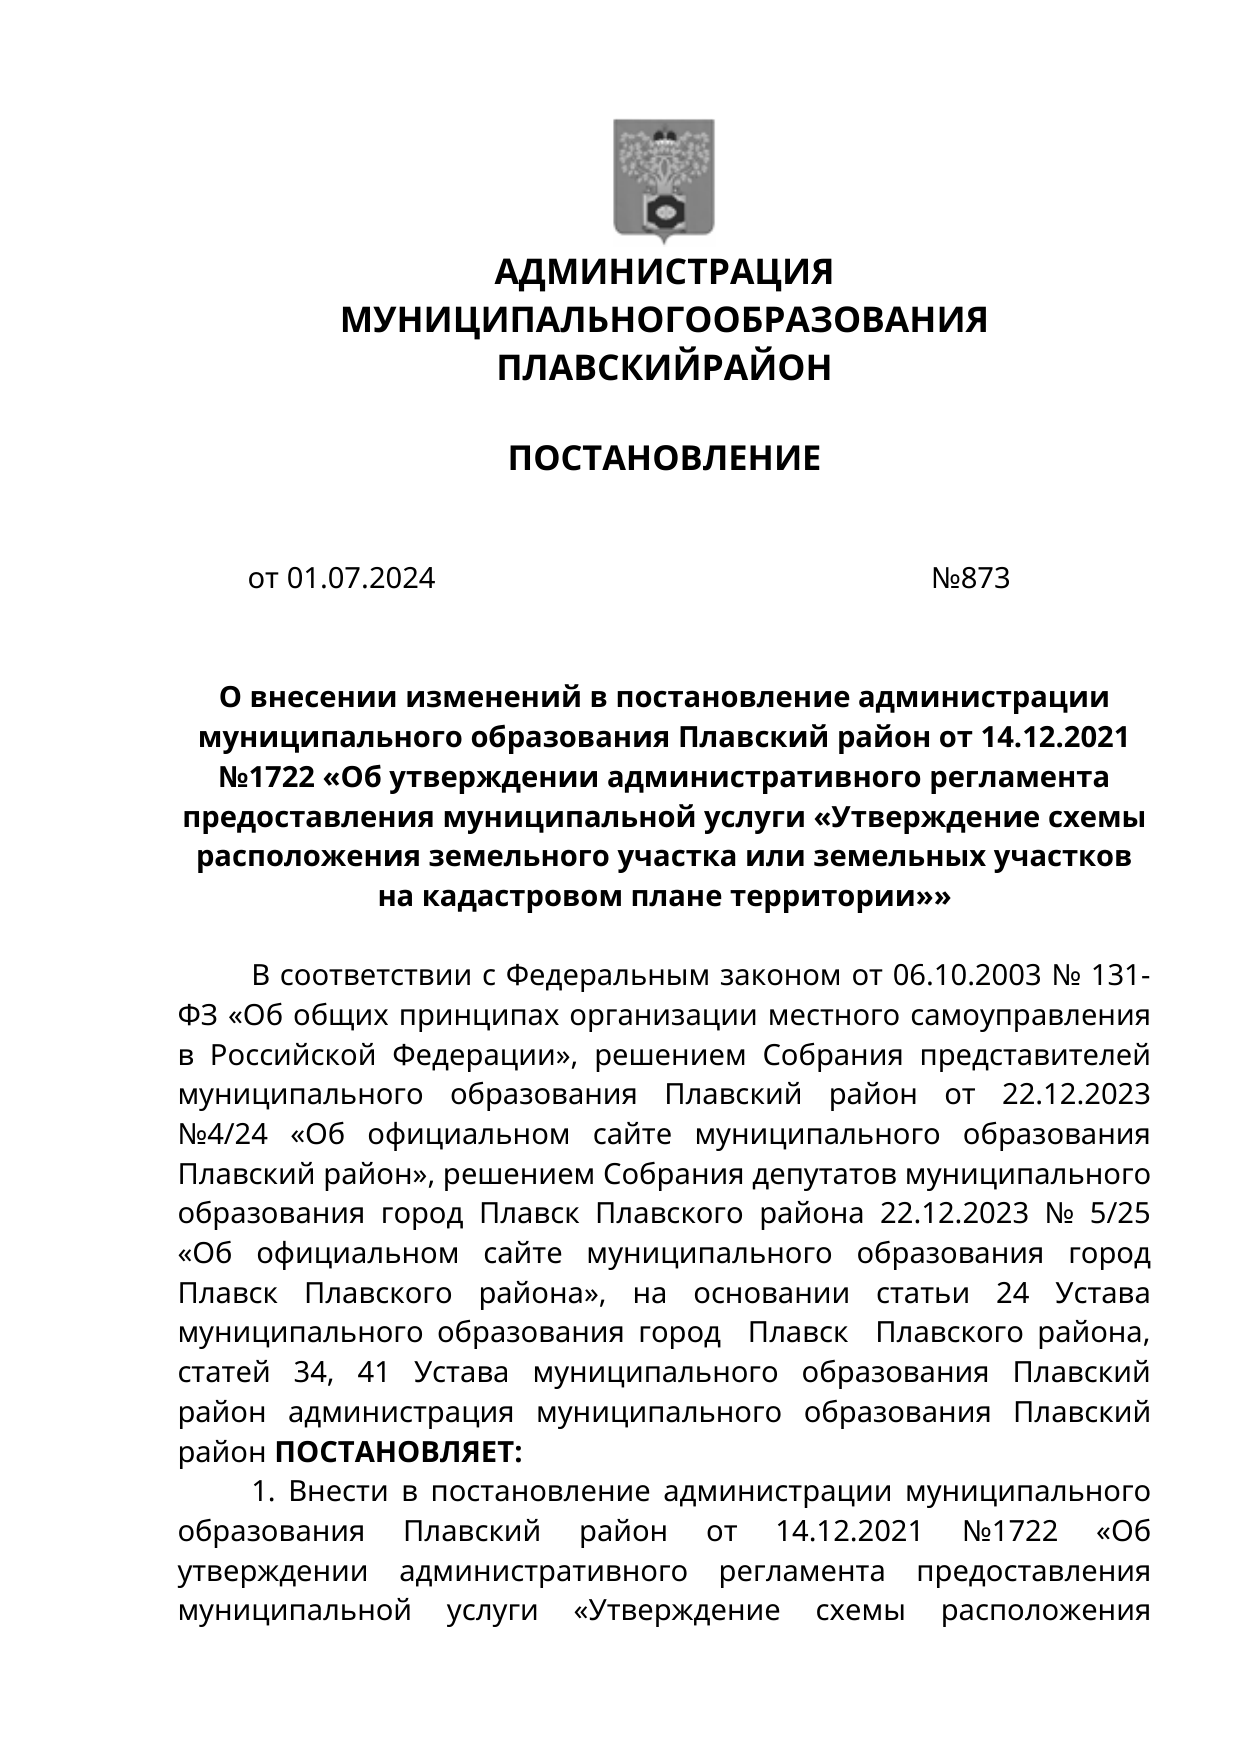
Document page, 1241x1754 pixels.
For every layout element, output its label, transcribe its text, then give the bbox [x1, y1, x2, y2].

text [177, 1471, 1152, 1629]
text АДМИНИСТРАЦИЯ [177, 246, 1152, 294]
picture [612, 118, 717, 247]
table_header №873 [845, 558, 1096, 597]
text О внесении изменений в постановление администрации муниципального образования Плавский район от 14.12.2021 №1722 «Об утверждении административного регламента предоставления муниципальной услуги «Утверждение схемы расположения земельного участка или земельных участков на кадастровом плане территории»» [177, 677, 1152, 915]
text ПЛАВСКИЙРАЙОН [177, 343, 1152, 391]
text В соответствии с Федеральным законом от 06.10.2003 № 131-ФЗ «Об общих принципах организации местного самоуправления в Российской Федерации», решением Собрания представителей муниципального образования Плавский район от 22.12.2023 №4/24 «Об официальном сайте муниципального образования Плавский район», решением Собрания депутатов муниципального образования город Плавск Плавского района 22.12.2023 № 5/25 «Об официальном сайте муниципального образования город Плавск Плавского района», на основании статьи 24 Устава муниципального образования город Плавск Плавского района, статей 34, 41 Устава муниципального образования Плавский район администрация муниципального образования Плавский район ПОСТАНОВЛЯЕТ: [177, 954, 1152, 1471]
table_header от 01.07.2024 [236, 558, 845, 597]
text МУНИЦИПАЛЬНОГООБРАЗОВАНИЯ [177, 294, 1152, 343]
text ПОСТАНОВЛЕНИЕ [177, 453, 1152, 474]
